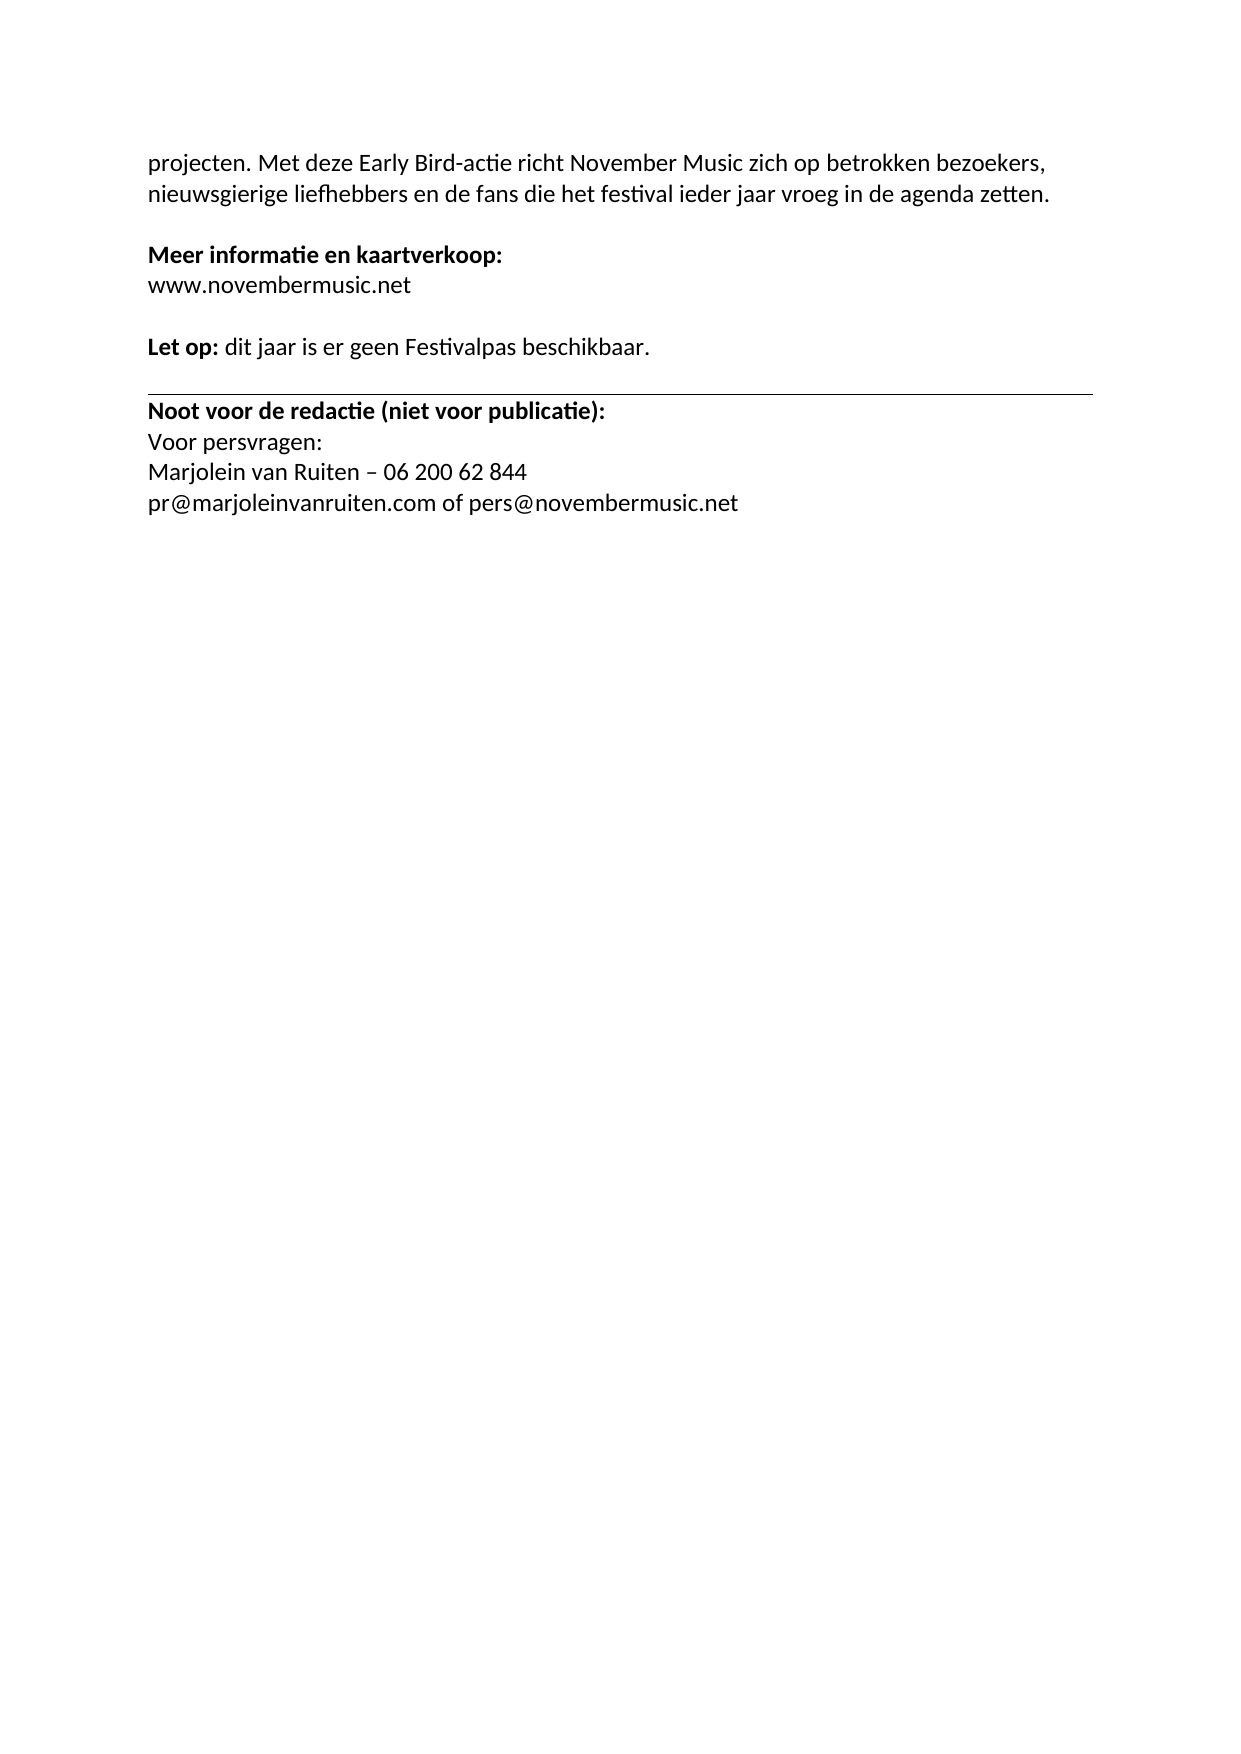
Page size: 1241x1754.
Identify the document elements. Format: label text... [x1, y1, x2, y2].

text Let op: dit jaar is er geen Festivalpas beschikbaar. [148, 331, 1093, 361]
text Noot voor de redactie (niet voor publicatie): [148, 395, 1093, 426]
text www.novembermusic.net [148, 270, 1093, 300]
text Meer informatie en kaartverkoop: [148, 239, 1093, 270]
text pr@marjoleinvanruiten.com of pers@novembermusic.net [148, 487, 1093, 517]
text Marjolein van Ruiten – 06 200 62 844 [148, 456, 1093, 487]
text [148, 148, 1093, 209]
text Voor persvragen: [148, 426, 1093, 456]
